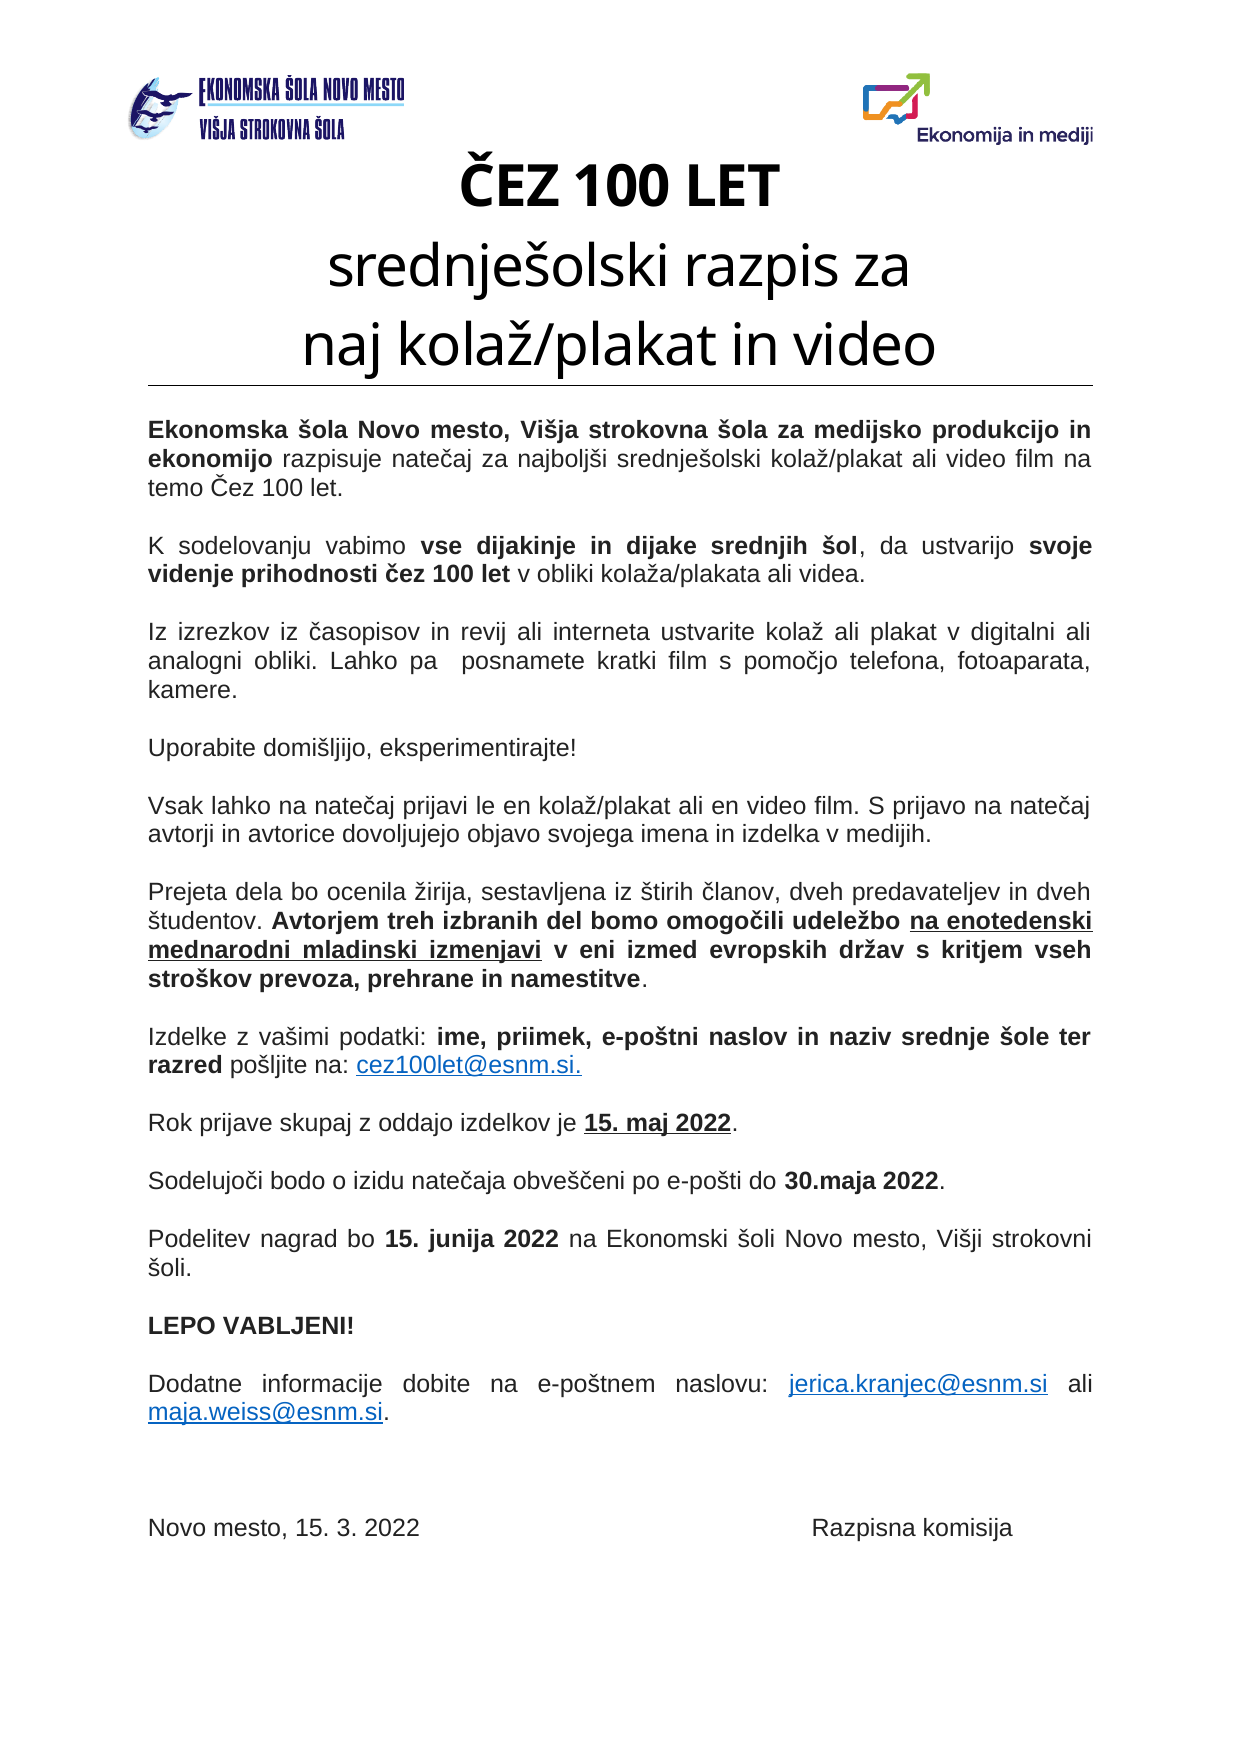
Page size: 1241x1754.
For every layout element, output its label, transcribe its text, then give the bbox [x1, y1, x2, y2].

text Vsak lahko na natečaj prijavi le en kolaž/plakat ali en video film. S prijavo na natečaj avtorji in avtorice dovoljujejo objavo svojega imena in izdelka v medijih. [148, 791, 1093, 848]
text K sodelovanju vabimo vse dijakinje in dijake srednjih šol, da ustvarijo svoje videnje prihodnosti čez 100 let v obliki kolaža/plakata ali videa. [148, 531, 1093, 588]
title naj kolaž/plakat in video [148, 303, 1093, 385]
text LEPO VABLJENI! [148, 1311, 1093, 1339]
text Iz izrezkov iz časopisov in revij ali interneta ustvarite kolaž ali plakat v digitalni ali analogni obliki. Lahko pa posnamete kratki film s pomočjo telefona, fotoaparata, kamere. [148, 617, 1093, 703]
picture [127, 75, 404, 141]
text Izdelke z vašimi podatki: ime, priimek, e-poštni naslov in naziv srednje šole ter razred pošljite na: cez100let@esnm.si. [148, 1021, 1093, 1079]
text Uporabite domišljijo, eksperimentirajte! [148, 733, 1093, 761]
text Rok prijave skupaj z oddajo izdelkov je 15. maj 2022. [148, 1108, 1093, 1137]
title ČEZ 100 LET [148, 144, 1093, 224]
text Prejeta dela bo ocenila žirija, sestavljena iz štirih članov, dveh predavateljev in dveh študentov. Avtorjem treh izbranih del bomo omogočili udeležbo na enotedenski mednarodni mladinski izmenjavi v eni izmed evropskih držav s kritjem vseh stroškov prevoza, prehrane in namestitve. [148, 877, 1093, 992]
text Novo mesto, 15. 3. 2022 Razpisna komisija [148, 1513, 1093, 1542]
title srednješolski razpis za [148, 224, 1093, 303]
text Dodatne informacije dobite na e-poštnem naslovu: jerica.kranjec@esnm.si ali maja.weiss@esnm.si. [148, 1368, 1093, 1426]
text Podelitev nagrad bo 15. junija 2022 na Ekonomski šoli Novo mesto, Višji strokovni šoli. [148, 1224, 1093, 1281]
picture [863, 73, 1093, 145]
text Ekonomska šola Novo mesto, Višja strokovna šola za medijsko produkcijo in ekonomijo razpisuje natečaj za najboljši srednješolski kolaž/plakat ali video film na temo Čez 100 let. [148, 415, 1093, 501]
text Sodelujoči bodo o izidu natečaja obveščeni po e-pošti do 30.maja 2022. [148, 1166, 1093, 1195]
